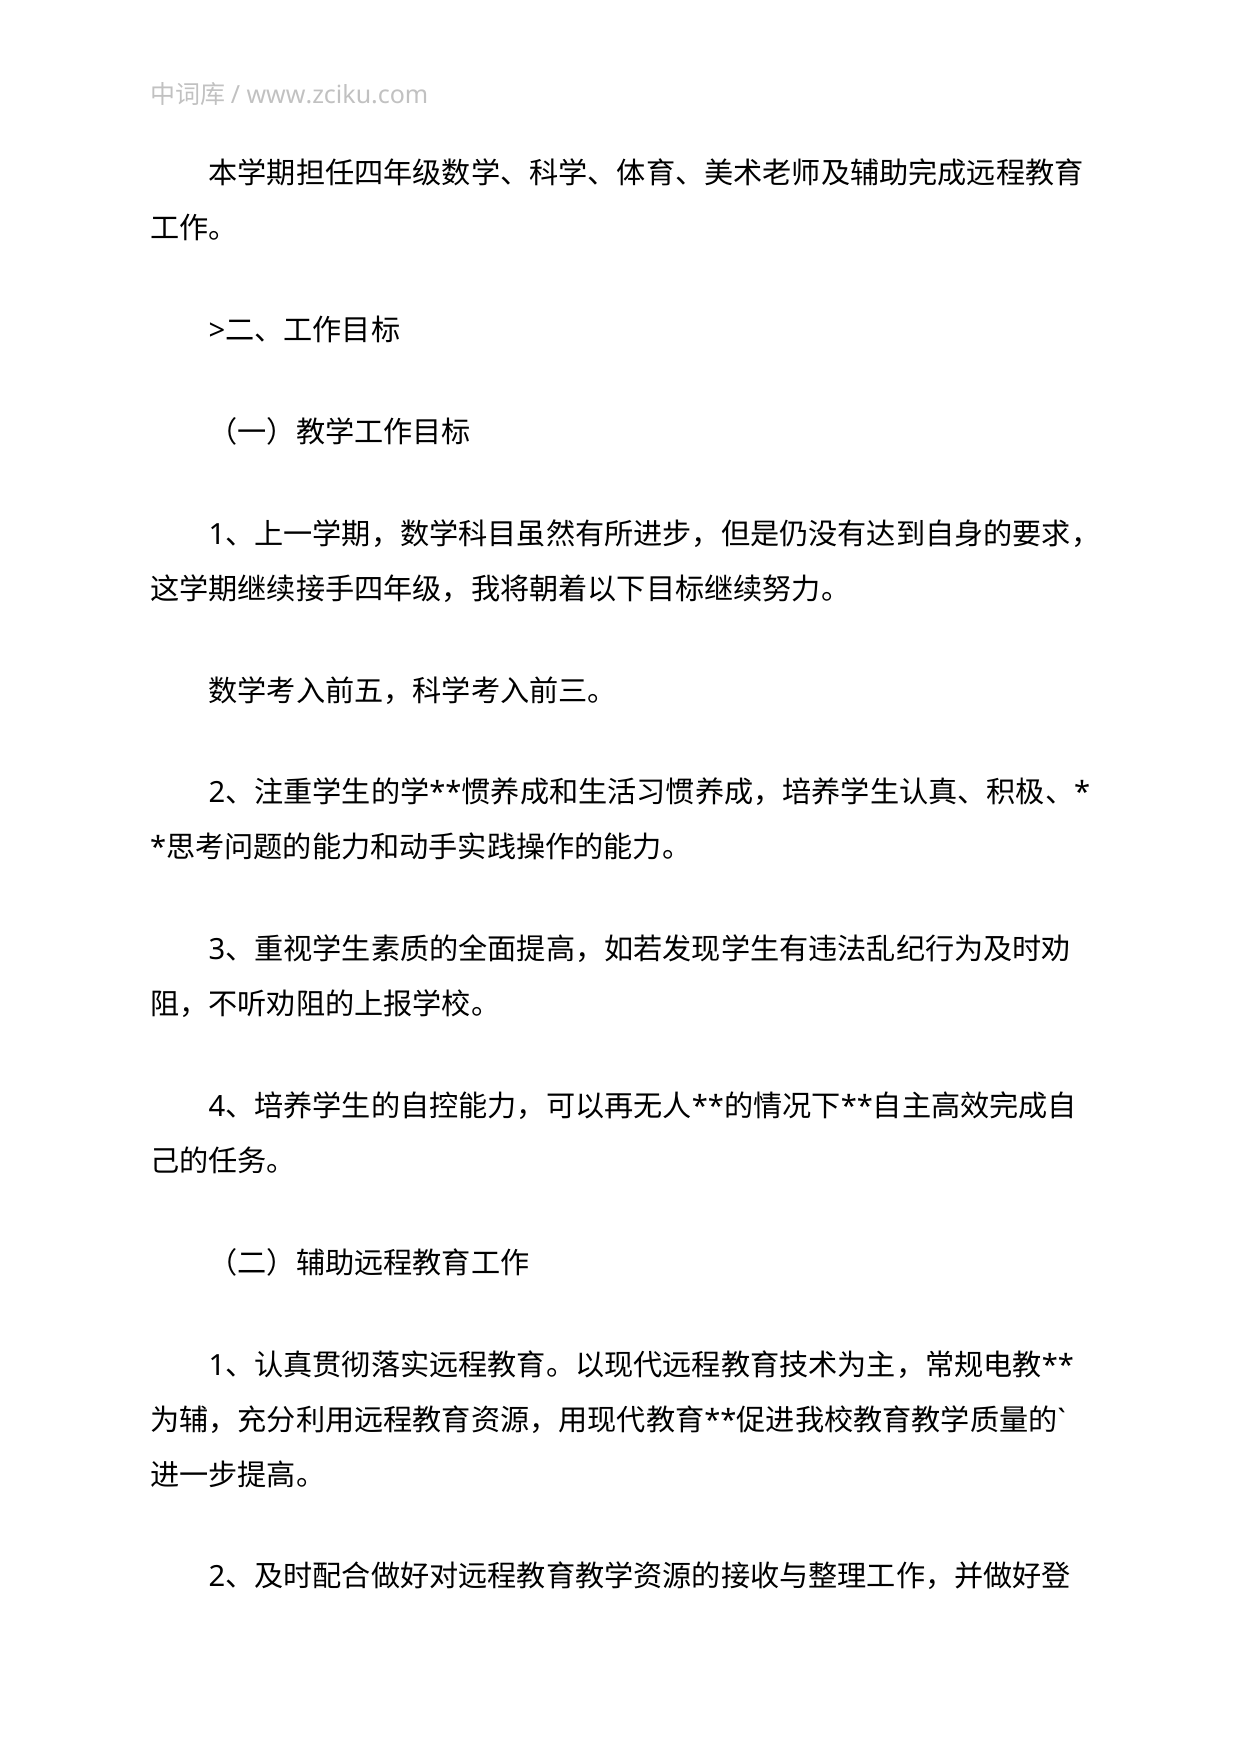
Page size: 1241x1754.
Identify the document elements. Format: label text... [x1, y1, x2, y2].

text 数学考入前五，科学考入前三。 [150, 667, 1090, 709]
text 4、培养学生的自控能力，可以再无人**的情况下**自主高效完成自己的任务。 [150, 1083, 1090, 1180]
text （一）教学工作目标 [150, 409, 1090, 451]
text 本学期担任四年级数学、科学、体育、美术老师及辅助完成远程教育工作。 [150, 150, 1090, 247]
text 1、认真贯彻落实远程教育。以现代远程教育技术为主，常规电教**为辅，充分利用远程教育资源，用现代教育**促进我校教育教学质量的`进一步提高。 [150, 1341, 1090, 1493]
text 2、注重学生的学**惯养成和生活习惯养成，培养学生认真、积极、**思考问题的能力和动手实践操作的能力。 [150, 769, 1090, 866]
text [150, 1553, 1090, 1595]
text 3、重视学生素质的全面提高，如若发现学生有违法乱纪行为及时劝阻，不听劝阻的上报学校。 [150, 926, 1090, 1023]
text >二、工作目标 [150, 307, 1090, 349]
text （二）辅助远程教育工作 [150, 1239, 1090, 1282]
text 1、上一学期，数学科目虽然有所进步，但是仍没有达到自身的要求，这学期继续接手四年级，我将朝着以下目标继续努力。 [150, 510, 1090, 608]
